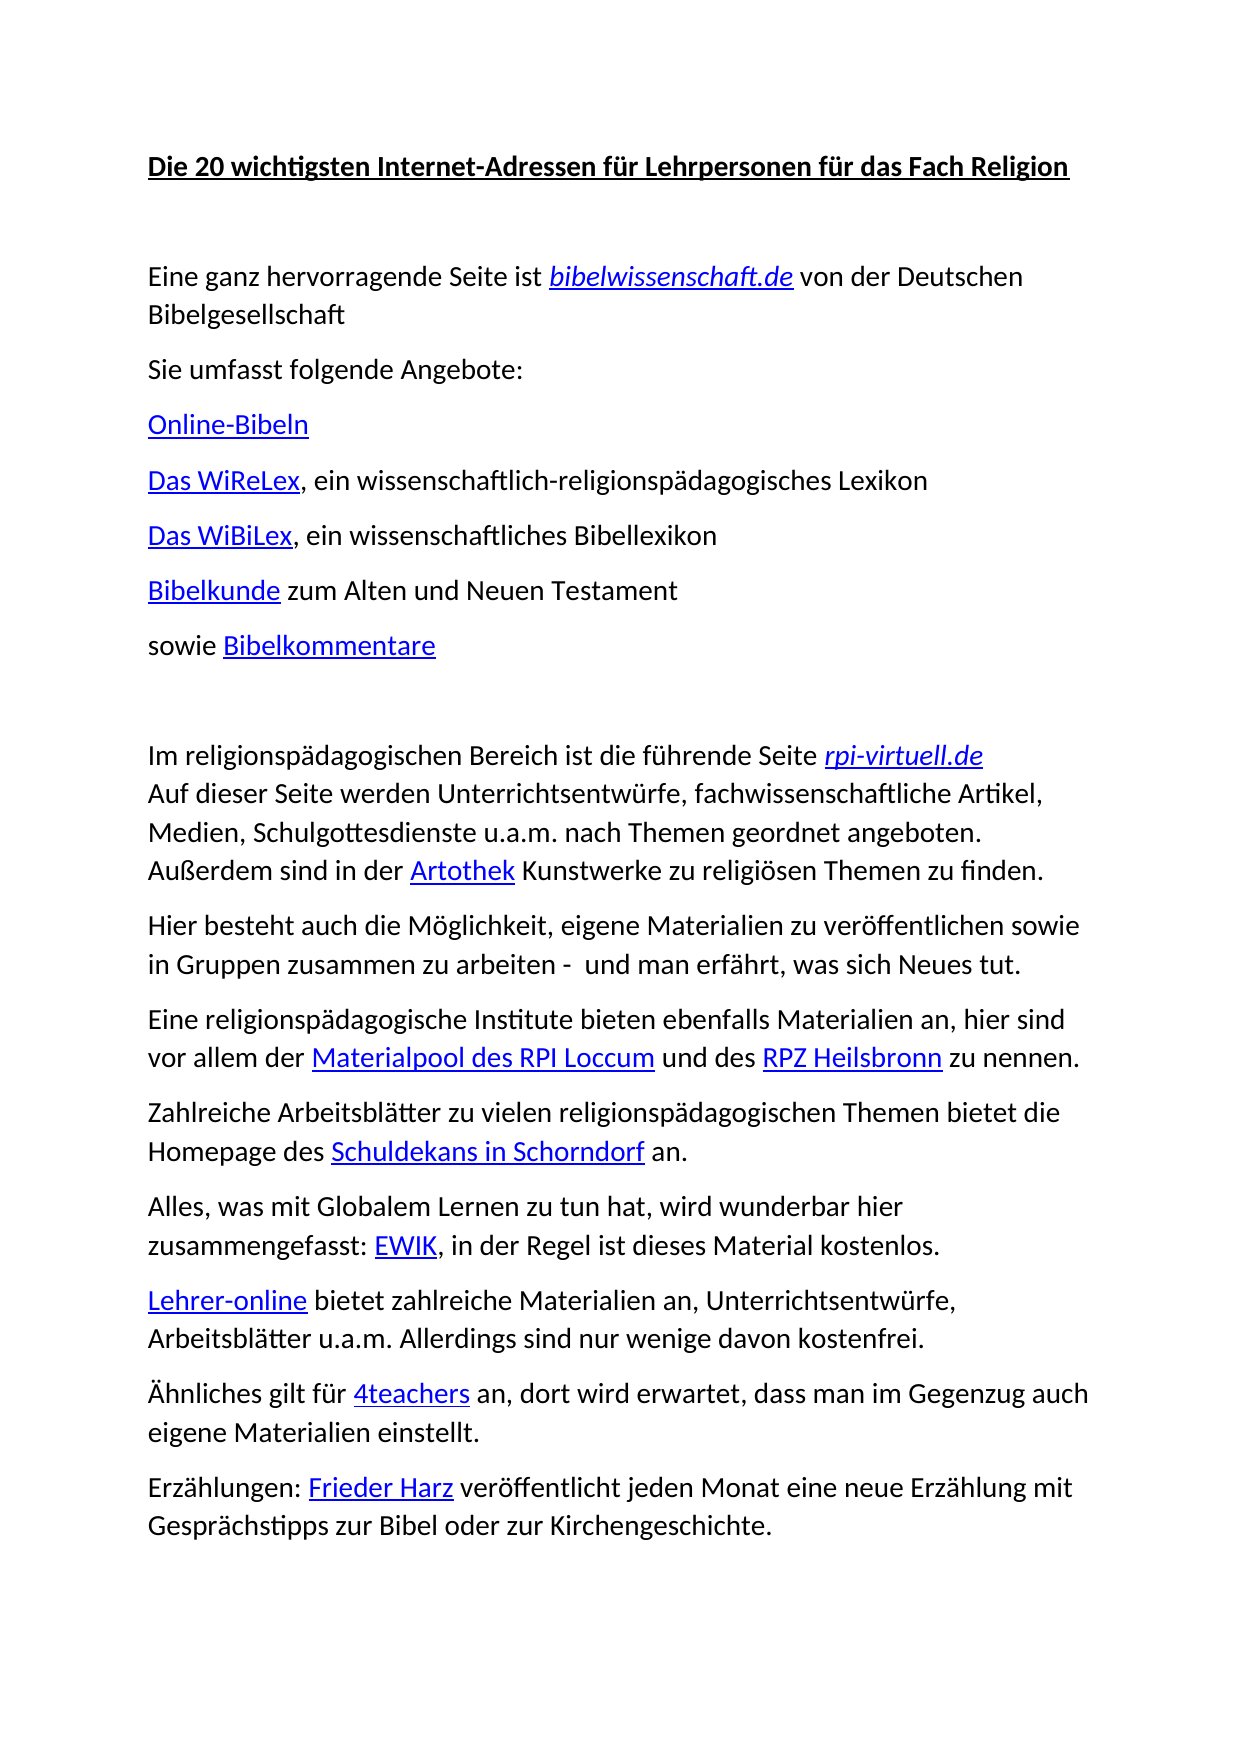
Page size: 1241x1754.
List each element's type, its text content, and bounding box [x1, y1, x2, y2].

text Zahlreiche Arbeitsblätter zu vielen religionspädagogischen Themen bietet die Homepage des Schuldekans in Schorndorf an. [148, 1094, 1093, 1169]
text Eine religionspädagogische Institute bieten ebenfalls Materialien an, hier sind vor allem der Materialpool des RPI Loccum und des RPZ Heilsbronn zu nennen. [148, 1001, 1093, 1075]
text Im religionspädagogischen Bereich ist die führende Seite rpi-virtuell.de Auf dieser Seite werden Unterrichtsentwürfe, fachwissenschaftliche Artikel, Medien, Schulgottesdienste u.a.m. nach Themen geordnet angeboten. Außerdem sind in der Artothek Kunstwerke zu religiösen Themen zu finden. [148, 737, 1093, 888]
text Ähnliches gilt für 4teachers an, dort wird erwartet, dass man im Gegenzug auch eigene Materialien einstellt. [148, 1375, 1093, 1449]
text Alles, was mit Globalem Lernen zu tun hat, wird wunderbar hier zusammengefasst: EWIK, in der Regel ist dieses Material kostenlos. [148, 1188, 1093, 1262]
text Erzählungen: Frieder Harz veröffentlicht jeden Monat eine neue Erzählung mit Gesprächstipps zur Bibel oder zur Kirchengeschichte. [148, 1469, 1093, 1543]
text Hier besteht auch die Möglichkeit, eigene Materialien zu veröffentlichen sowie in Gruppen zusammen zu arbeiten - und man erfährt, was sich Neues tut. [148, 907, 1093, 982]
text Bibelkunde zum Alten und Neuen Testament [148, 572, 1093, 607]
text Eine ganz hervorragende Seite ist bibelwissenschaft.de von der Deutschen Bibelgesellschaft [148, 258, 1093, 332]
text Online-Bibeln [148, 406, 1093, 442]
text Das WiReLex, ein wissenschaftlich-religionspädagogisches Lexikon [148, 462, 1093, 497]
text Das WiBiLex, ein wissenschaftliches Bibellexikon [148, 517, 1093, 552]
text Sie umfasst folgende Angebote: [148, 351, 1093, 387]
text Die 20 wichtigsten Internet-Adressen für Lehrpersonen für das Fach Religion [148, 148, 1093, 183]
text Lehrer-online bietet zahlreiche Materialien an, Unterrichtsentwürfe, Arbeitsblätter u.a.m. Allerdings sind nur wenige davon kostenfrei. [148, 1282, 1093, 1356]
text sowie Bibelkommentare [148, 627, 1093, 662]
